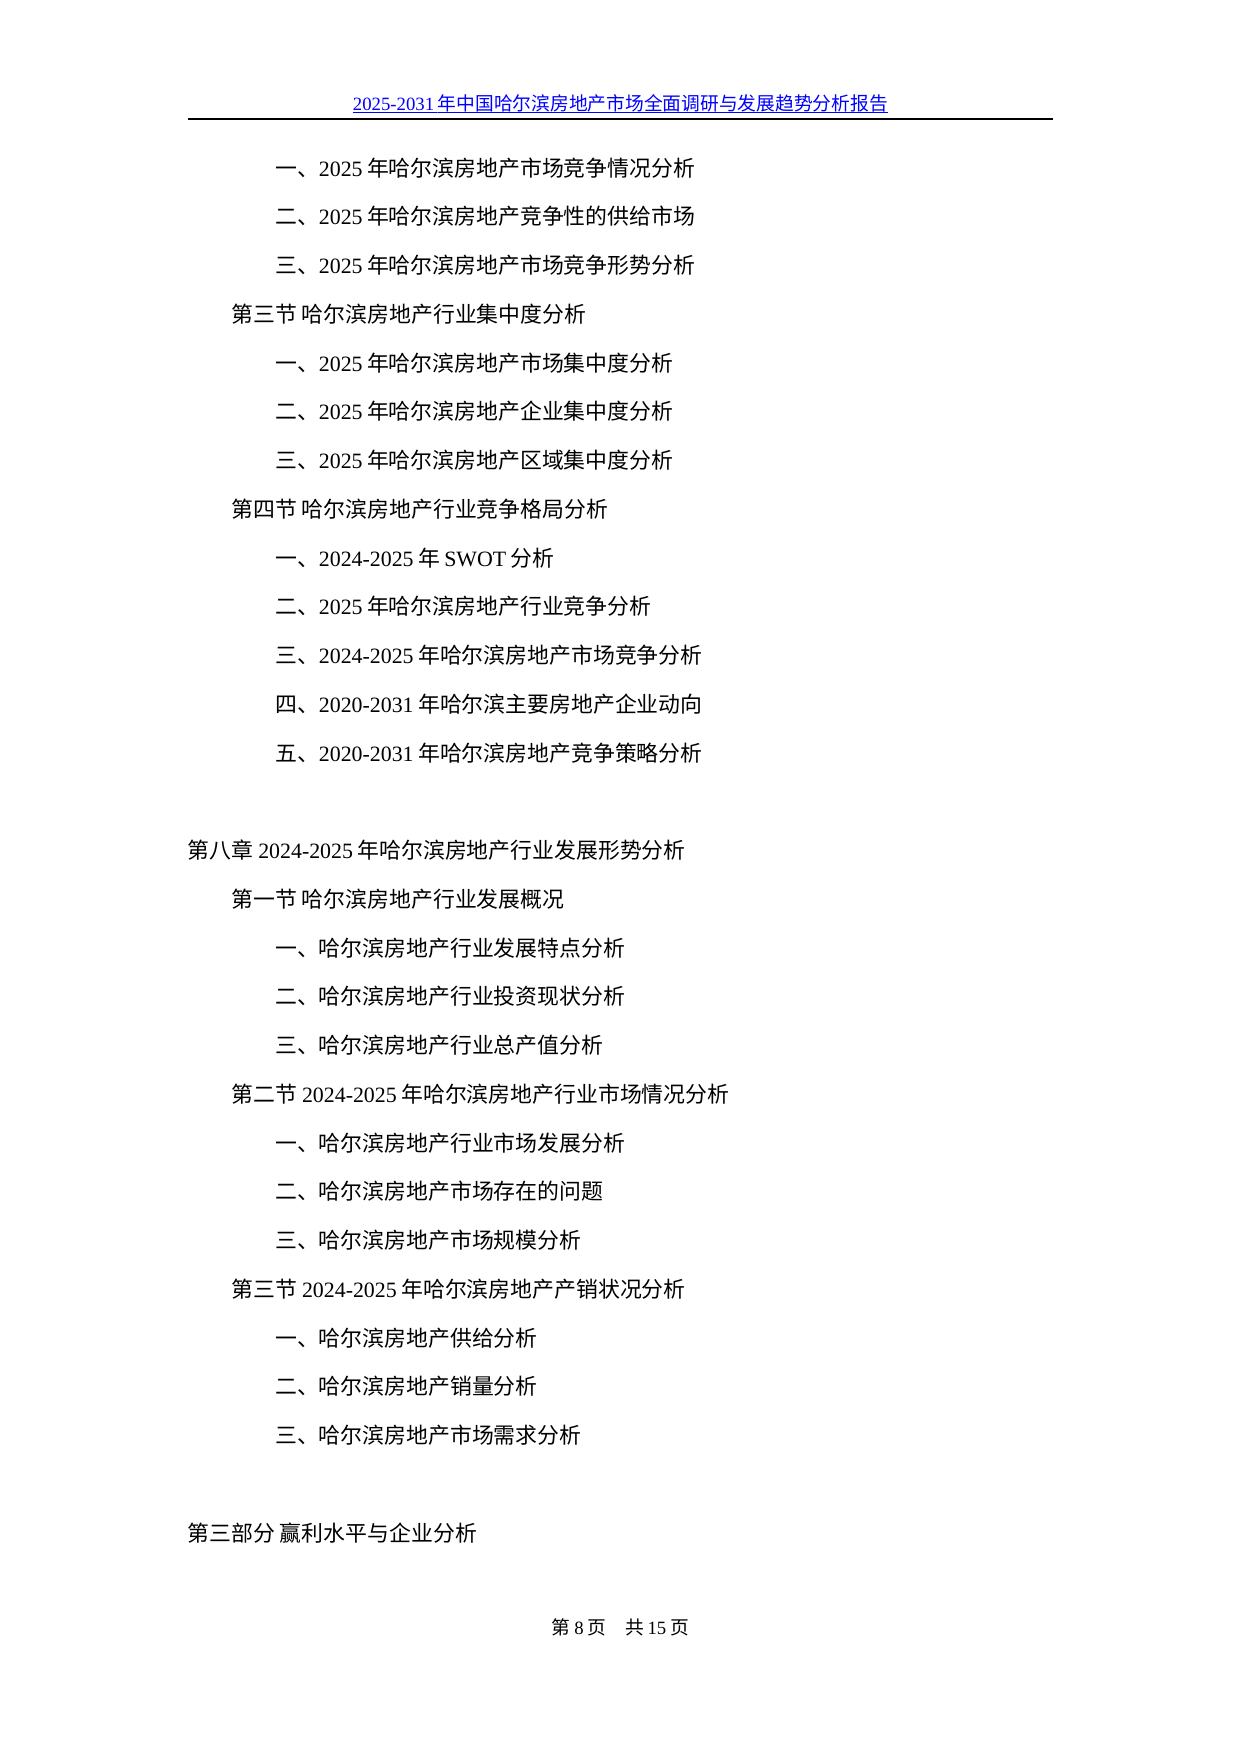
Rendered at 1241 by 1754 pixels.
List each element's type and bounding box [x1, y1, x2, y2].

text [187, 150, 1053, 1548]
